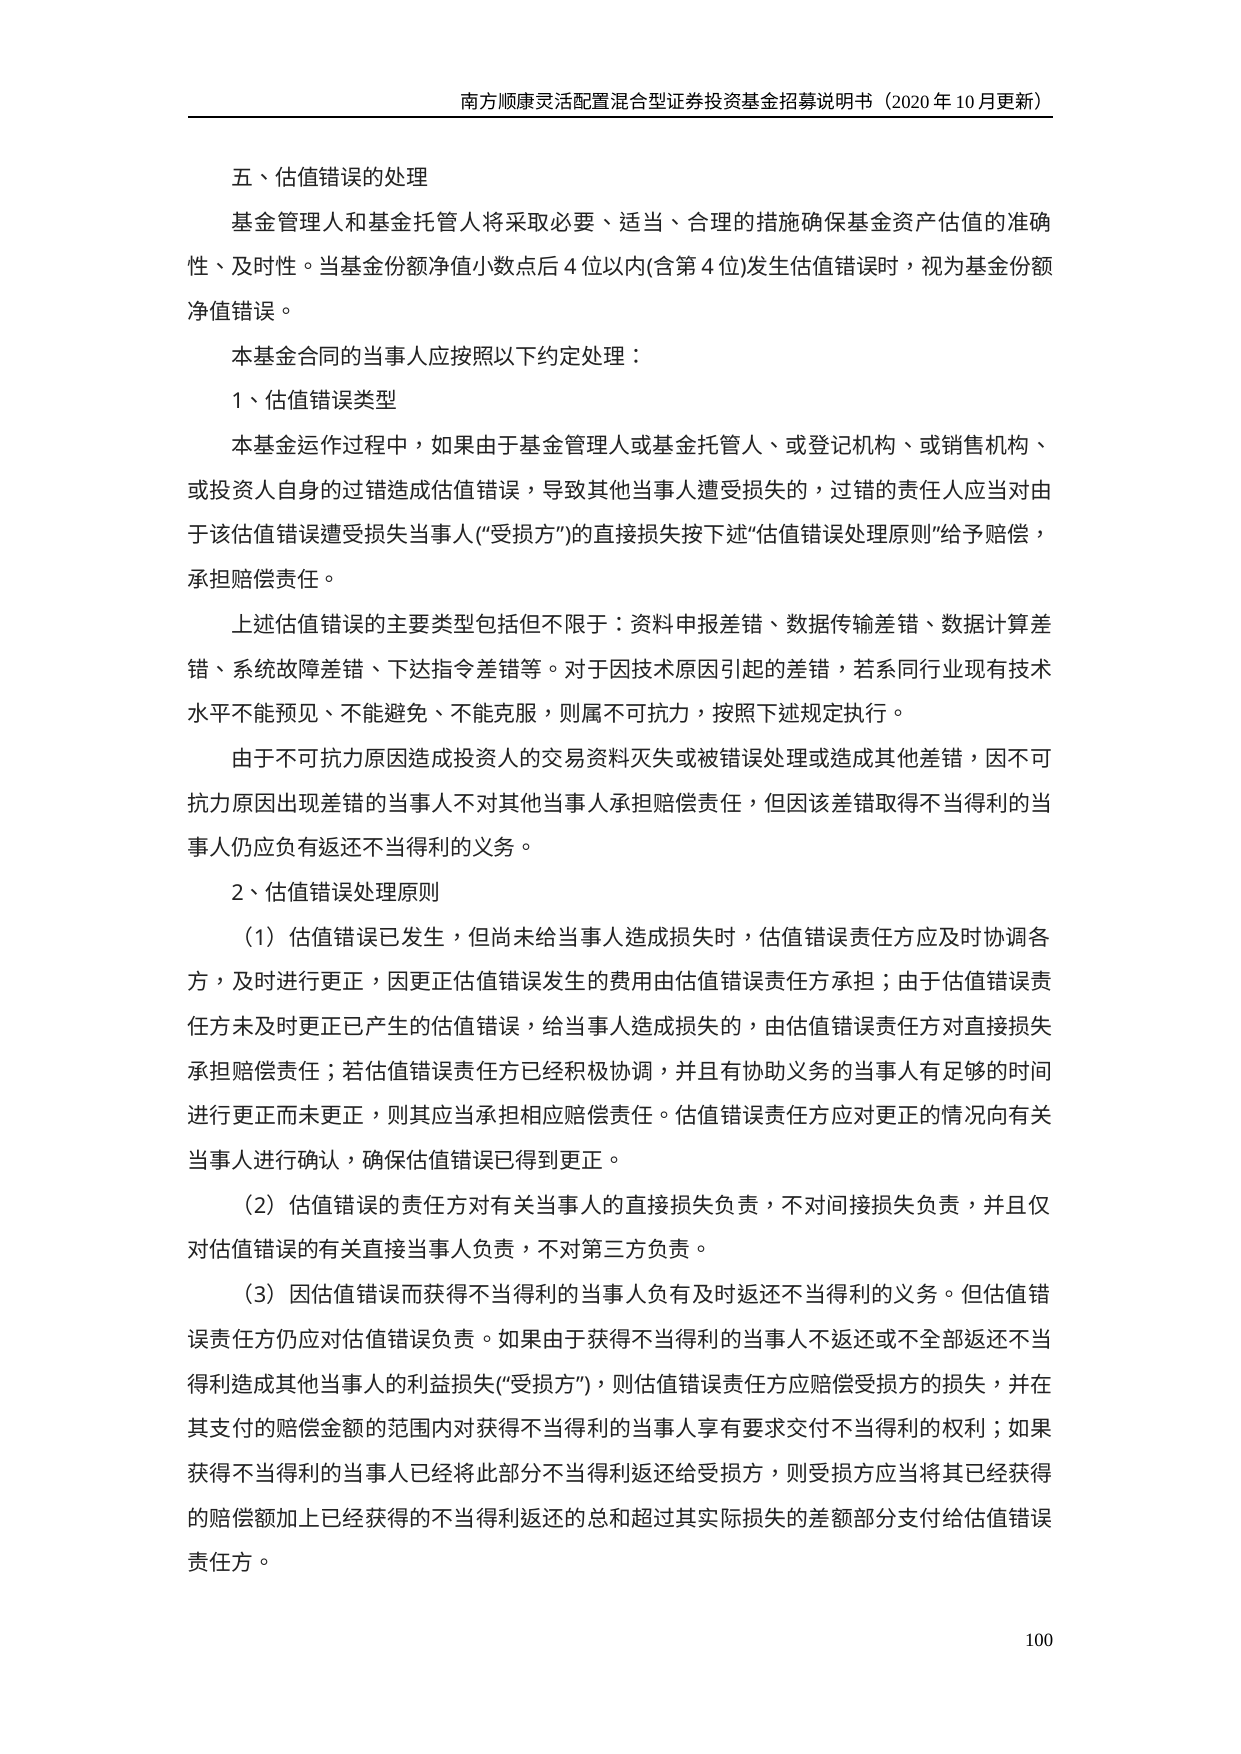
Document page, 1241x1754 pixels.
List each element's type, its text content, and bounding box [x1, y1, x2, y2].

text 1、估值错误类型 [187, 385, 1053, 415]
text 基金管理人和基金托管人将采取必要、适当、合理的措施确保基金资产估值的准确性、及时性。当基金份额净值小数点后4位以内(含第4位)发生估值错误时，视为基金份额净值错误。 [187, 207, 1053, 326]
text 本基金合同的当事人应按照以下约定处理： [187, 341, 1053, 371]
text （1）估值错误已发生，但尚未给当事人造成损失时，估值错误责任方应及时协调各方，及时进行更正，因更正估值错误发生的费用由估值错误责任方承担；由于估值错误责任方未及时更正已产生的估值错误，给当事人造成损失的，由估值错误责任方对直接损失承担赔偿责任；若估值错误责任方已经积极协调，并且有协助义务的当事人有足够的时间进行更正而未更正，则其应当承担相应赔偿责任。估值错误责任方应对更正的情况向有关当事人进行确认，确保估值错误已得到更正。 [187, 922, 1053, 1175]
text （3）因估值错误而获得不当得利的当事人负有及时返还不当得利的义务。但估值错误责任方仍应对估值错误负责。如果由于获得不当得利的当事人不返还或不全部返还不当得利造成其他当事人的利益损失(“受损方”)，则估值错误责任方应赔偿受损方的损失，并在其支付的赔偿金额的范围内对获得不当得利的当事人享有要求交付不当得利的权利；如果获得不当得利的当事人已经将此部分不当得利返还给受损方，则受损方应当将其已经获得的赔偿额加上已经获得的不当得利返还的总和超过其实际损失的差额部分支付给估值错误责任方。 [187, 1279, 1053, 1577]
text 2、估值错误处理原则 [187, 877, 1053, 907]
text 上述估值错误的主要类型包括但不限于：资料申报差错、数据传输差错、数据计算差错、系统故障差错、下达指令差错等。对于因技术原因引起的差错，若系同行业现有技术水平不能预见、不能避免、不能克服，则属不可抗力，按照下述规定执行。 [187, 609, 1053, 728]
text 本基金运作过程中，如果由于基金管理人或基金托管人、或登记机构、或销售机构、或投资人自身的过错造成估值错误，导致其他当事人遭受损失的，过错的责任人应当对由于该估值错误遭受损失当事人(“受损方”)的直接损失按下述“估值错误处理原则”给予赔偿，承担赔偿责任。 [187, 430, 1053, 594]
text （2）估值错误的责任方对有关当事人的直接损失负责，不对间接损失负责，并且仅对估值错误的有关直接当事人负责，不对第三方负责。 [187, 1190, 1053, 1264]
text 由于不可抗力原因造成投资人的交易资料灭失或被错误处理或造成其他差错，因不可抗力原因出现差错的当事人不对其他当事人承担赔偿责任，但因该差错取得不当得利的当事人仍应负有返还不当得利的义务。 [187, 743, 1053, 862]
text 五、估值错误的处理 [187, 162, 1053, 192]
